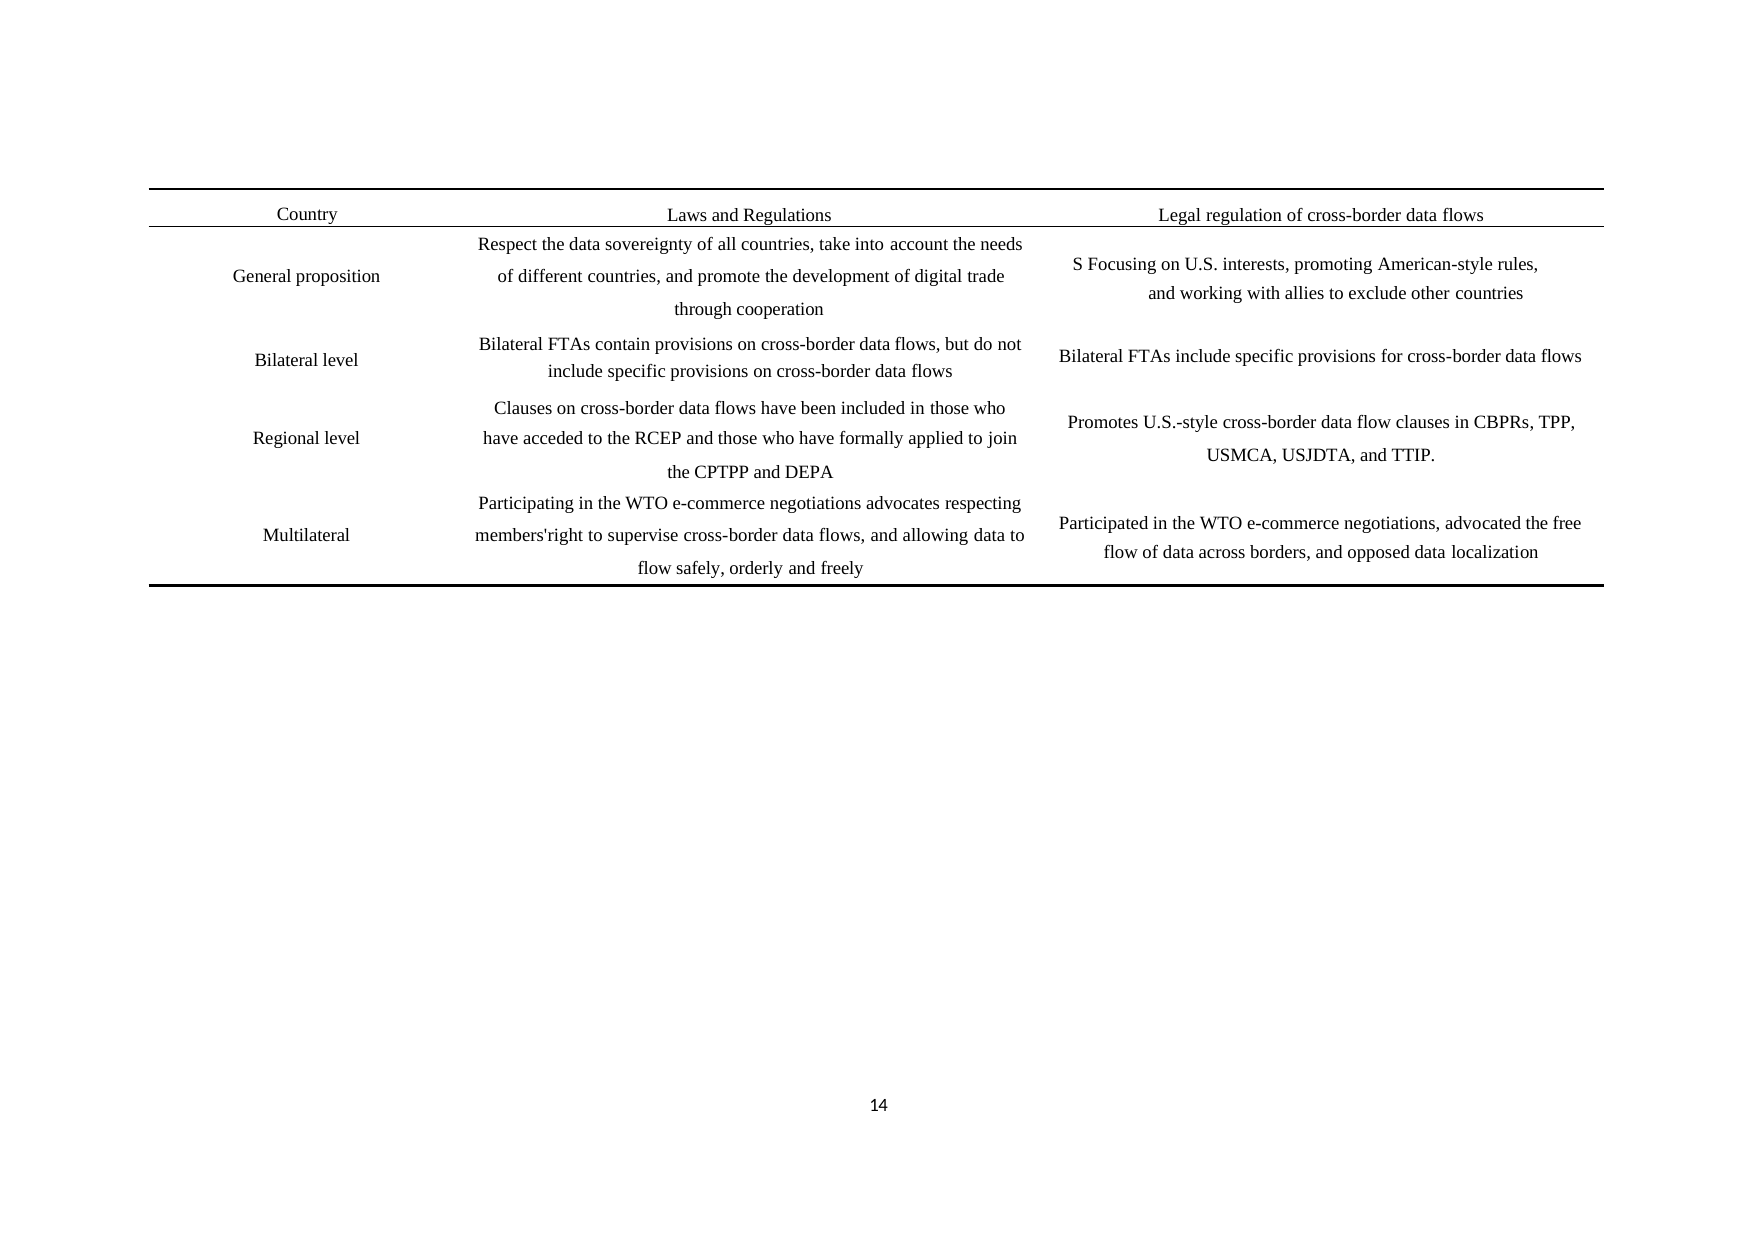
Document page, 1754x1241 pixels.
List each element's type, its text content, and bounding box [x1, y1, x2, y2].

table_cell General proposition [149, 227, 428, 324]
table_header Legal regulation of cross-border data flows [1041, 190, 1604, 226]
table_cell Participated in the WTO e-commerce negotiations, advocated the free flow of data across borders, and opposed data localization [1041, 484, 1604, 584]
table_cell S Focusing on U.S. interests, promoting American-style rules, and working with allies to exclude other countries [1041, 227, 1604, 324]
table_cell Participating in the WTO e-commerce negotiations advocates respecting members'right to supervise cross-border data flows, and allowing data to flow safely, orderly and freely [428, 484, 1041, 584]
table_cell Bilateral FTAs include specific provisions for cross-border data flows [1041, 325, 1604, 389]
table_cell Multilateral [149, 484, 428, 584]
table_cell Bilateral level [149, 325, 428, 389]
table_header Country [149, 190, 428, 226]
table_cell Promotes U.S.-style cross-border data flow clauses in CBPRs, TPP, USMCA, USJDTA, and TTIP. [1041, 389, 1604, 484]
table_header Laws and Regulations [428, 190, 1041, 226]
table_cell Respect the data sovereignty of all countries, take into account the needs of different countries, and promote the development of digital trade through cooperation [428, 227, 1041, 324]
table_cell Bilateral FTAs contain provisions on cross-border data flows, but do not include specific provisions on cross-border data flows [428, 325, 1041, 389]
table_cell Regional level [149, 389, 428, 484]
table_cell Clauses on cross-border data flows have been included in those who have acceded to the RCEP and those who have formally applied to join the CPTPP and DEPA [428, 389, 1041, 484]
